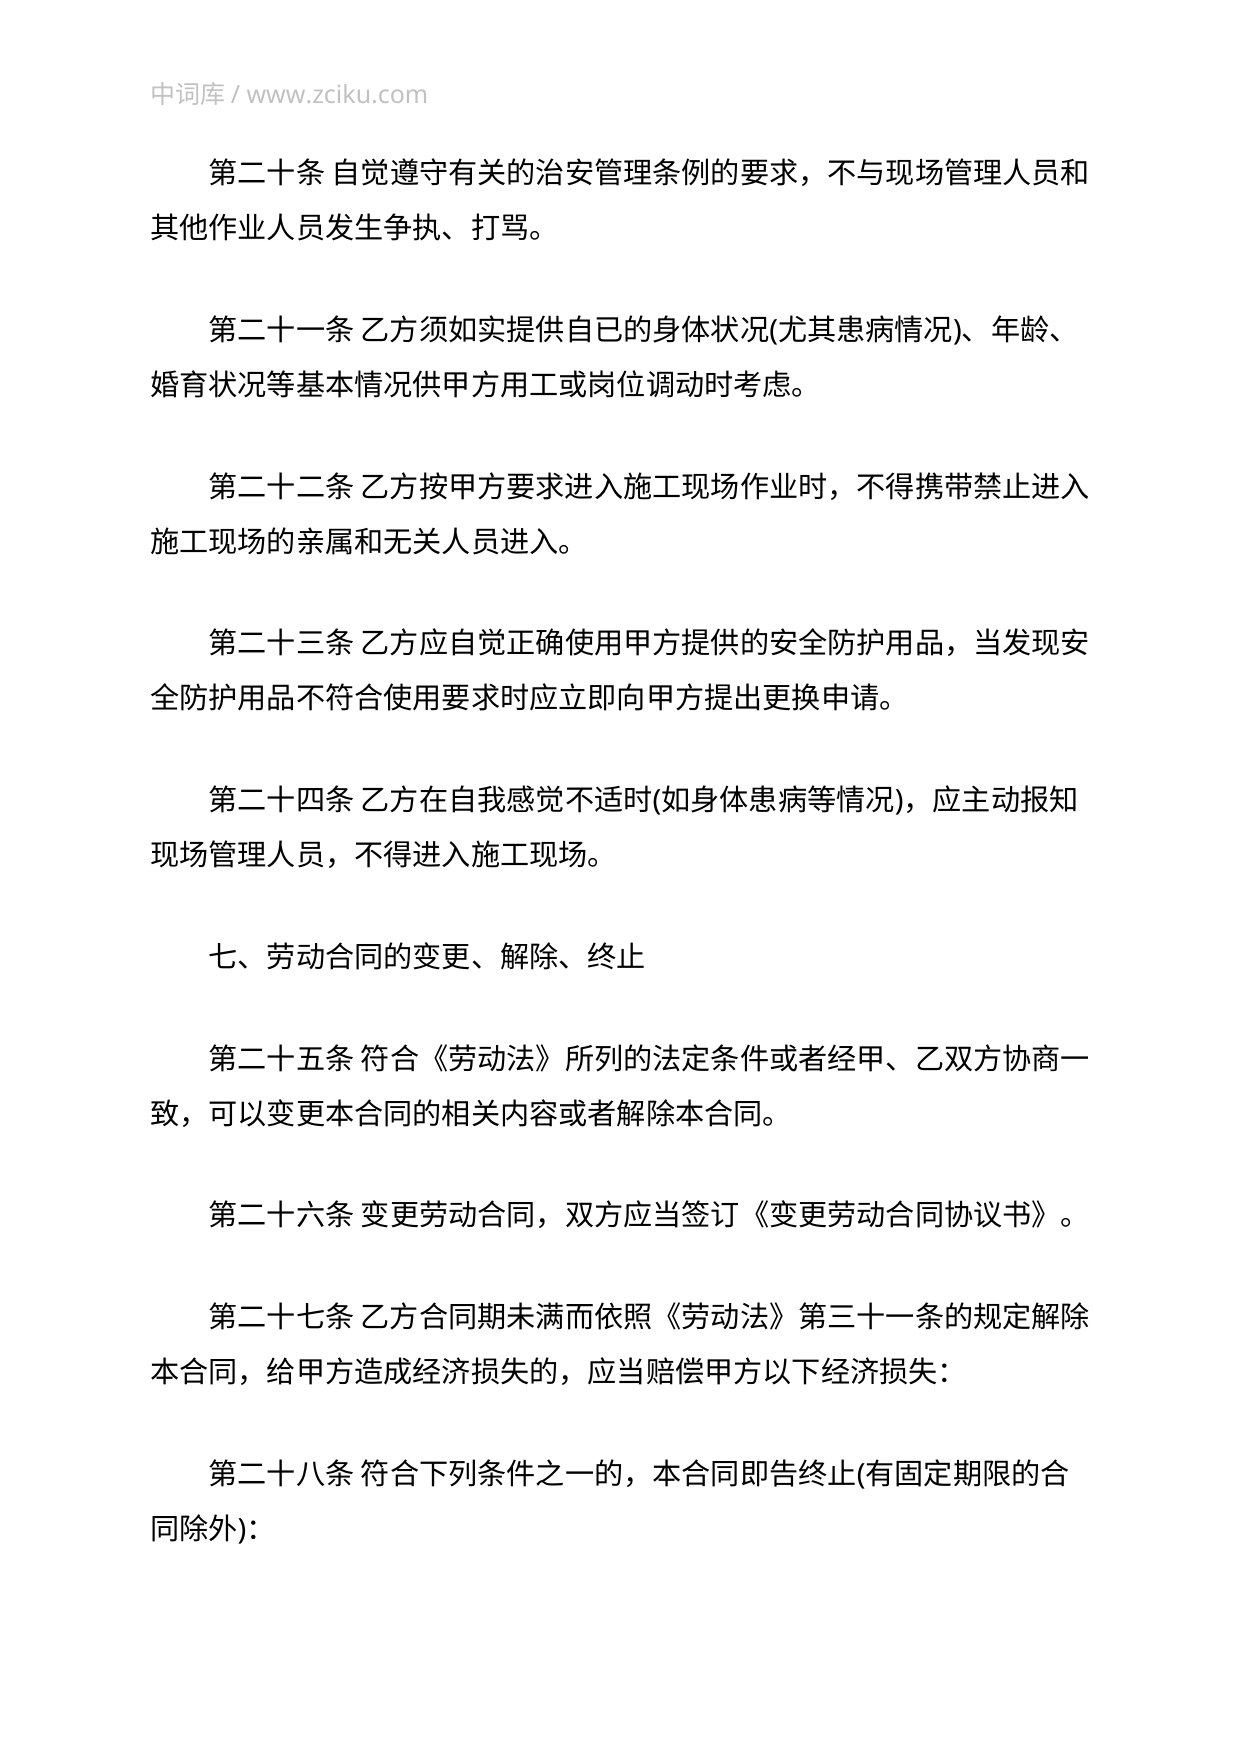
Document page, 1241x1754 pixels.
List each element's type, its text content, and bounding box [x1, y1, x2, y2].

text 第二十四条 乙方在自我感觉不适时(如身体患病等情况)，应主动报知现场管理人员，不得进入施工现场。 [150, 777, 1090, 874]
text 第二十二条 乙方按甲方要求进入施工现场作业时，不得携带禁止进入施工现场的亲属和无关人员进入。 [150, 463, 1090, 561]
text 第二十六条 变更劳动合同，双方应当签订《变更劳动合同协议书》。 [150, 1192, 1090, 1234]
text 第二十条 自觉遵守有关的治安管理条例的要求，不与现场管理人员和其他作业人员发生争执、打骂。 [150, 150, 1090, 247]
text 第二十八条 符合下列条件之一的，本合同即告终止(有固定期限的合同除外)： [150, 1450, 1090, 1548]
text 第二十五条 符合《劳动法》所列的法定条件或者经甲、乙双方协商一致，可以变更本合同的相关内容或者解除本合同。 [150, 1035, 1090, 1132]
text 七、劳动合同的变更、解除、终止 [150, 933, 1090, 976]
text 第二十一条 乙方须如实提供自已的身体状况(尤其患病情况)、年龄、婚育状况等基本情况供甲方用工或岗位调动时考虑。 [150, 307, 1090, 404]
text 第二十七条 乙方合同期未满而依照《劳动法》第三十一条的规定解除本合同，给甲方造成经济损失的，应当赔偿甲方以下经济损失： [150, 1294, 1090, 1391]
text 第二十三条 乙方应自觉正确使用甲方提供的安全防护用品，当发现安全防护用品不符合使用要求时应立即向甲方提出更换申请。 [150, 620, 1090, 717]
